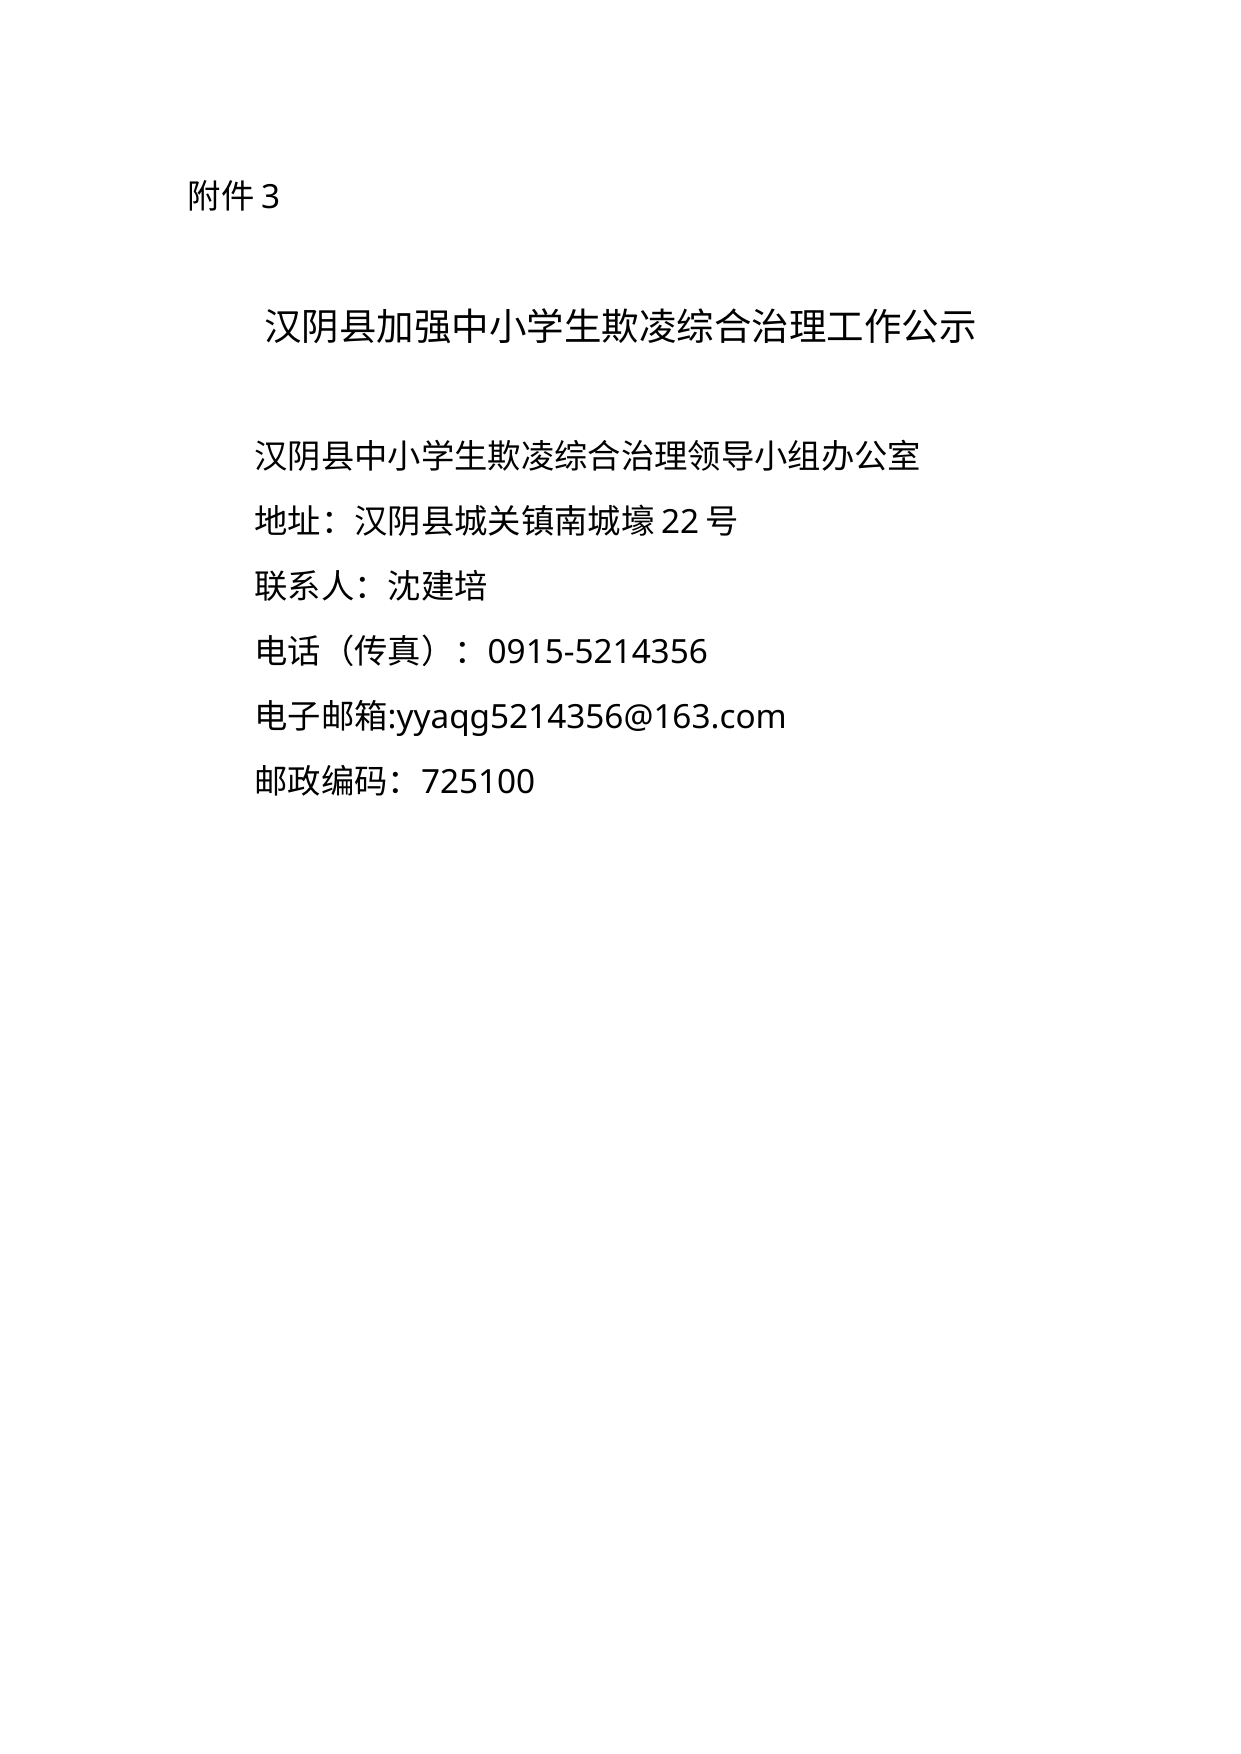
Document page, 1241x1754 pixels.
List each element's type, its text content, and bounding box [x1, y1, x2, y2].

text 地址：汉阴县城关镇南城壕22号 [187, 487, 1053, 552]
text 附件3 [187, 162, 1053, 227]
text 邮政编码：725100 [187, 747, 1053, 812]
text 汉阴县加强中小学生欺凌综合治理工作公示 [187, 292, 1053, 357]
text 电话（传真）：0915-5214356 [187, 617, 1053, 682]
text 联系人：沈建培 [187, 552, 1053, 617]
text 电子邮箱:yyaqg5214356@163.com [187, 682, 1053, 747]
text 汉阴县中小学生欺凌综合治理领导小组办公室 [187, 422, 1053, 487]
